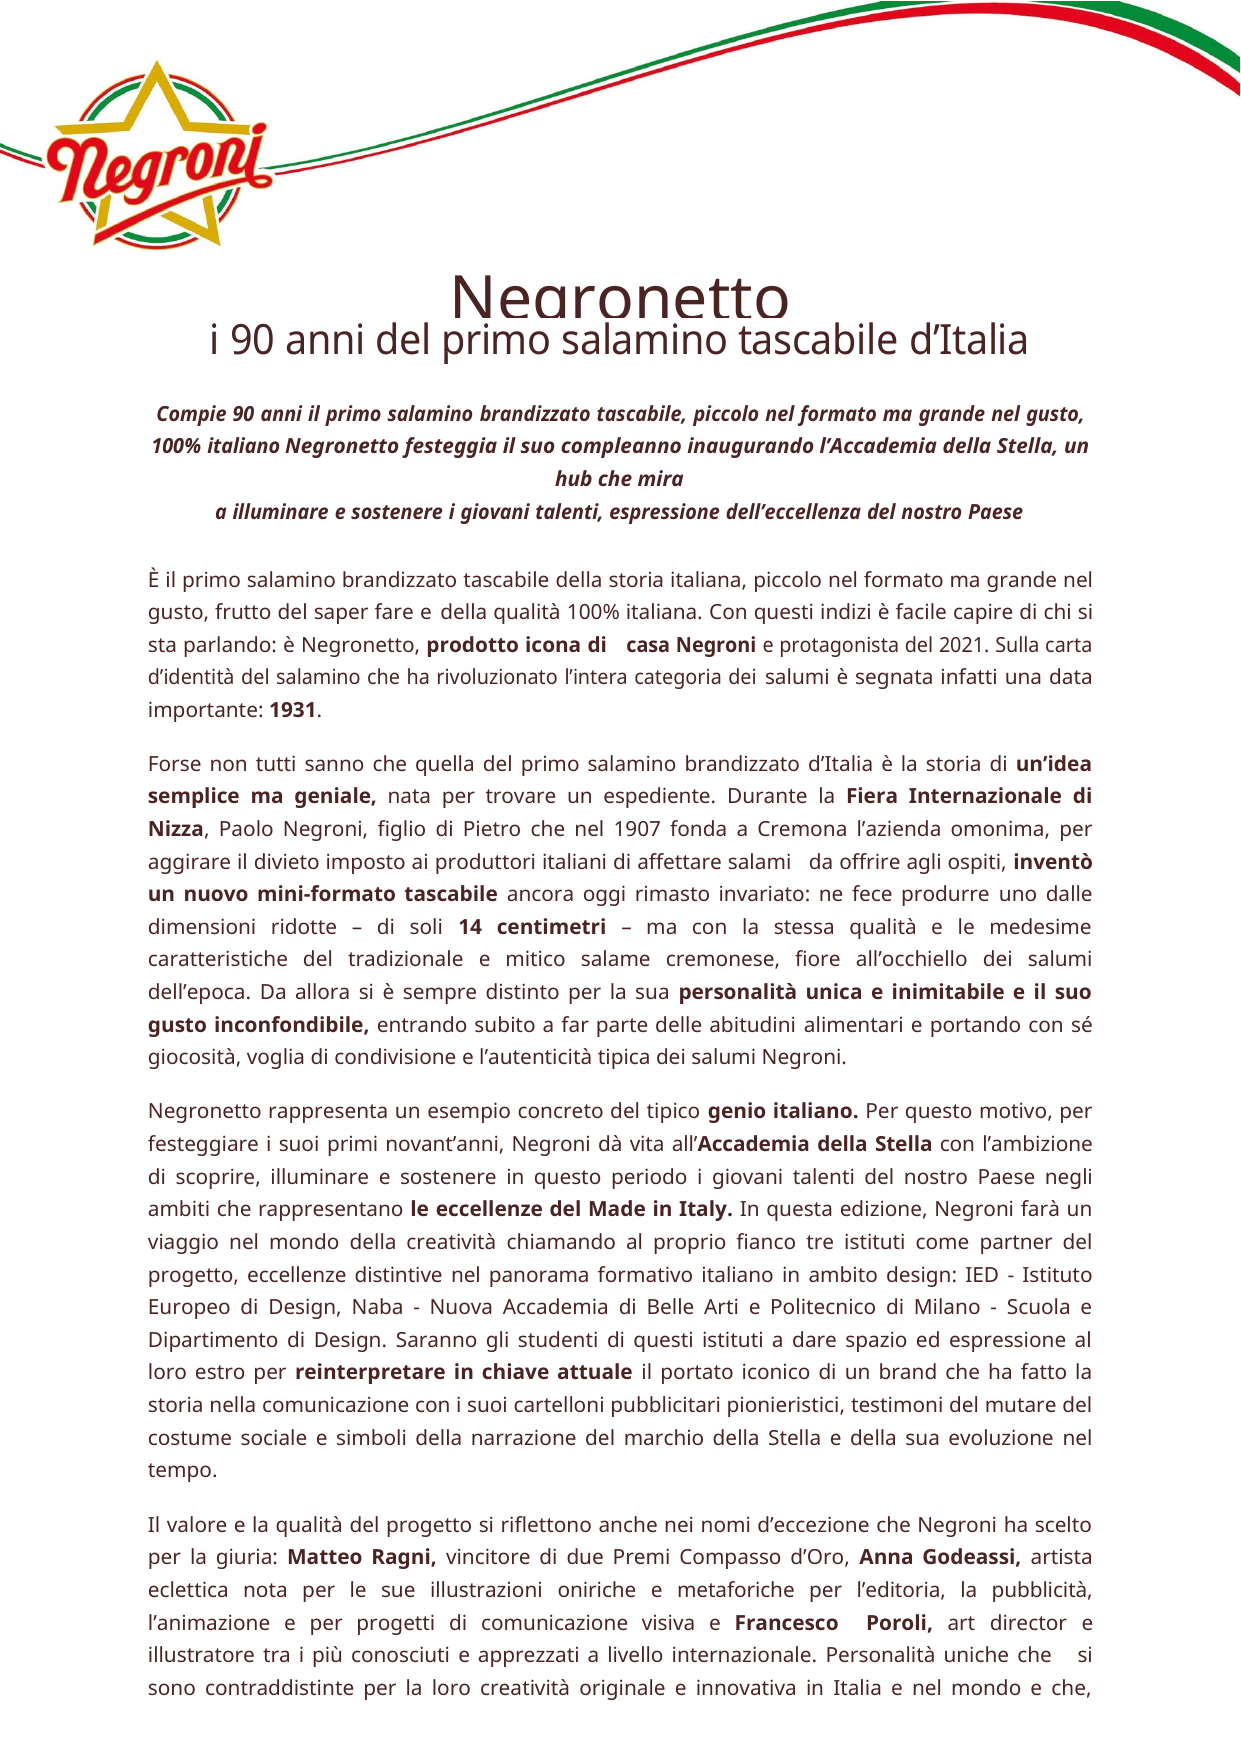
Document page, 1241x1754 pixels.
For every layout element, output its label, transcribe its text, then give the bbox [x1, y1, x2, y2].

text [148, 1510, 1093, 1701]
text a illuminare e sostenere i giovani talenti, espressione dell’eccellenza del nostro Paese [148, 497, 1092, 525]
picture [0, 1, 1241, 250]
text Compie 90 anni il primo salamino brandizzato tascabile, piccolo nel formato ma grande nel gusto, 100% italiano Negronetto festeggia il suo compleanno inaugurando l’Accademia della Stella, un hub che mira [148, 399, 1092, 493]
text È il primo salamino brandizzato tascabile della storia italiana, piccolo nel formato ma grande nel gusto, frutto del saper fare e della qualità 100% italiana. Con questi indizi è facile capire di chi si sta parlando: è Negronetto, prodotto icona di casa Negroni e protagonista del 2021. Sulla carta d’identità del salamino che ha rivoluzionato l’intera categoria dei salumi è segnata infatti una data importante: 1931. [148, 565, 1093, 723]
text Negronetto rappresenta un esempio concreto del tipico genio italiano. Per questo motivo, per festeggiare i suoi primi novant’anni, Negroni dà vita all’Accademia della Stella con l’ambizione di scoprire, illuminare e sostenere in questo periodo i giovani talenti del nostro Paese negli ambiti che rappresentano le eccellenze del Made in Italy. In questa edizione, Negroni farà un viaggio nel mondo della creatività chiamando al proprio fianco tre istituti come partner del progetto, eccellenze distintive nel panorama formativo italiano in ambito design: IED - Istituto Europeo di Design, Naba - Nuova Accademia di Belle Arti e Politecnico di Milano - Scuola e Dipartimento di Design. Saranno gli studenti di questi istituti a dare spazio ed espressione al loro estro per reinterpretare in chiave attuale il portato iconico di un brand che ha fatto la storia nella comunicazione con i suoi cartelloni pubblicitari pionieristici, testimoni del mutare del costume sociale e simboli della narrazione del marchio della Stella e della sua evoluzione nel tempo. [148, 1097, 1093, 1484]
text i 90 anni del primo salamino tascabile d’Italia [148, 310, 1092, 367]
text Forse non tutti sanno che quella del primo salamino brandizzato d’Italia è la storia di un’idea semplice ma geniale, nata per trovare un espediente. Durante la Fiera Internazionale di Nizza, Paolo Negroni, figlio di Pietro che nel 1907 fonda a Cremona l’azienda omonima, per aggirare il divieto imposto ai produttori italiani di affettare salami da offrire agli ospiti, inventò un nuovo mini-formato tascabile ancora oggi rimasto invariato: ne fece produrre uno dalle dimensioni ridotte – di soli 14 centimetri – ma con la stessa qualità e le medesime caratteristiche del tradizionale e mitico salame cremonese, fiore all’occhiello dei salumi dell’epoca. Da allora si è sempre distinto per la sua personalità unica e inimitabile e il suo gusto inconfondibile, entrando subito a far parte delle abitudini alimentari e portando con sé giocosità, voglia di condivisione e l’autenticità tipica dei salumi Negroni. [148, 749, 1093, 1071]
